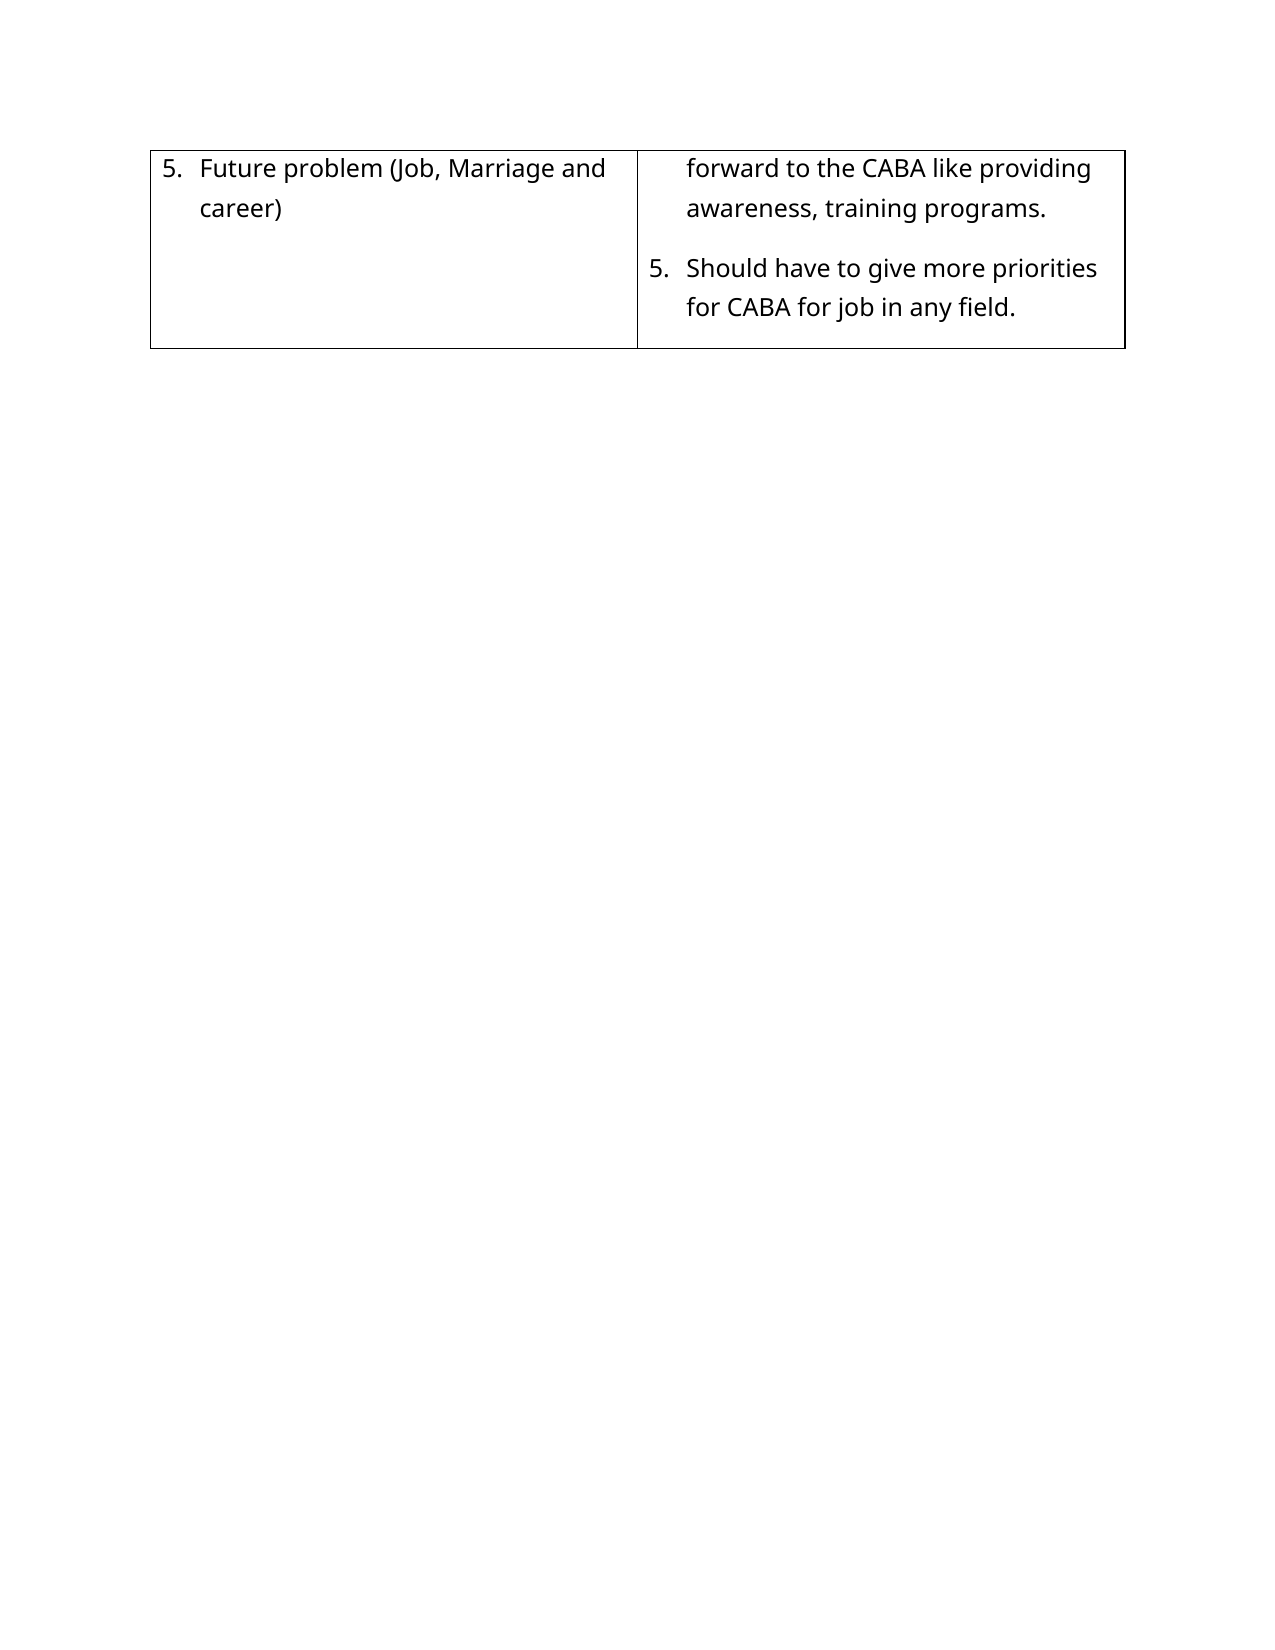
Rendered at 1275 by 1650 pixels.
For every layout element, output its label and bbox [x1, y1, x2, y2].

table_cell [151, 151, 637, 348]
table_cell [638, 151, 1124, 348]
